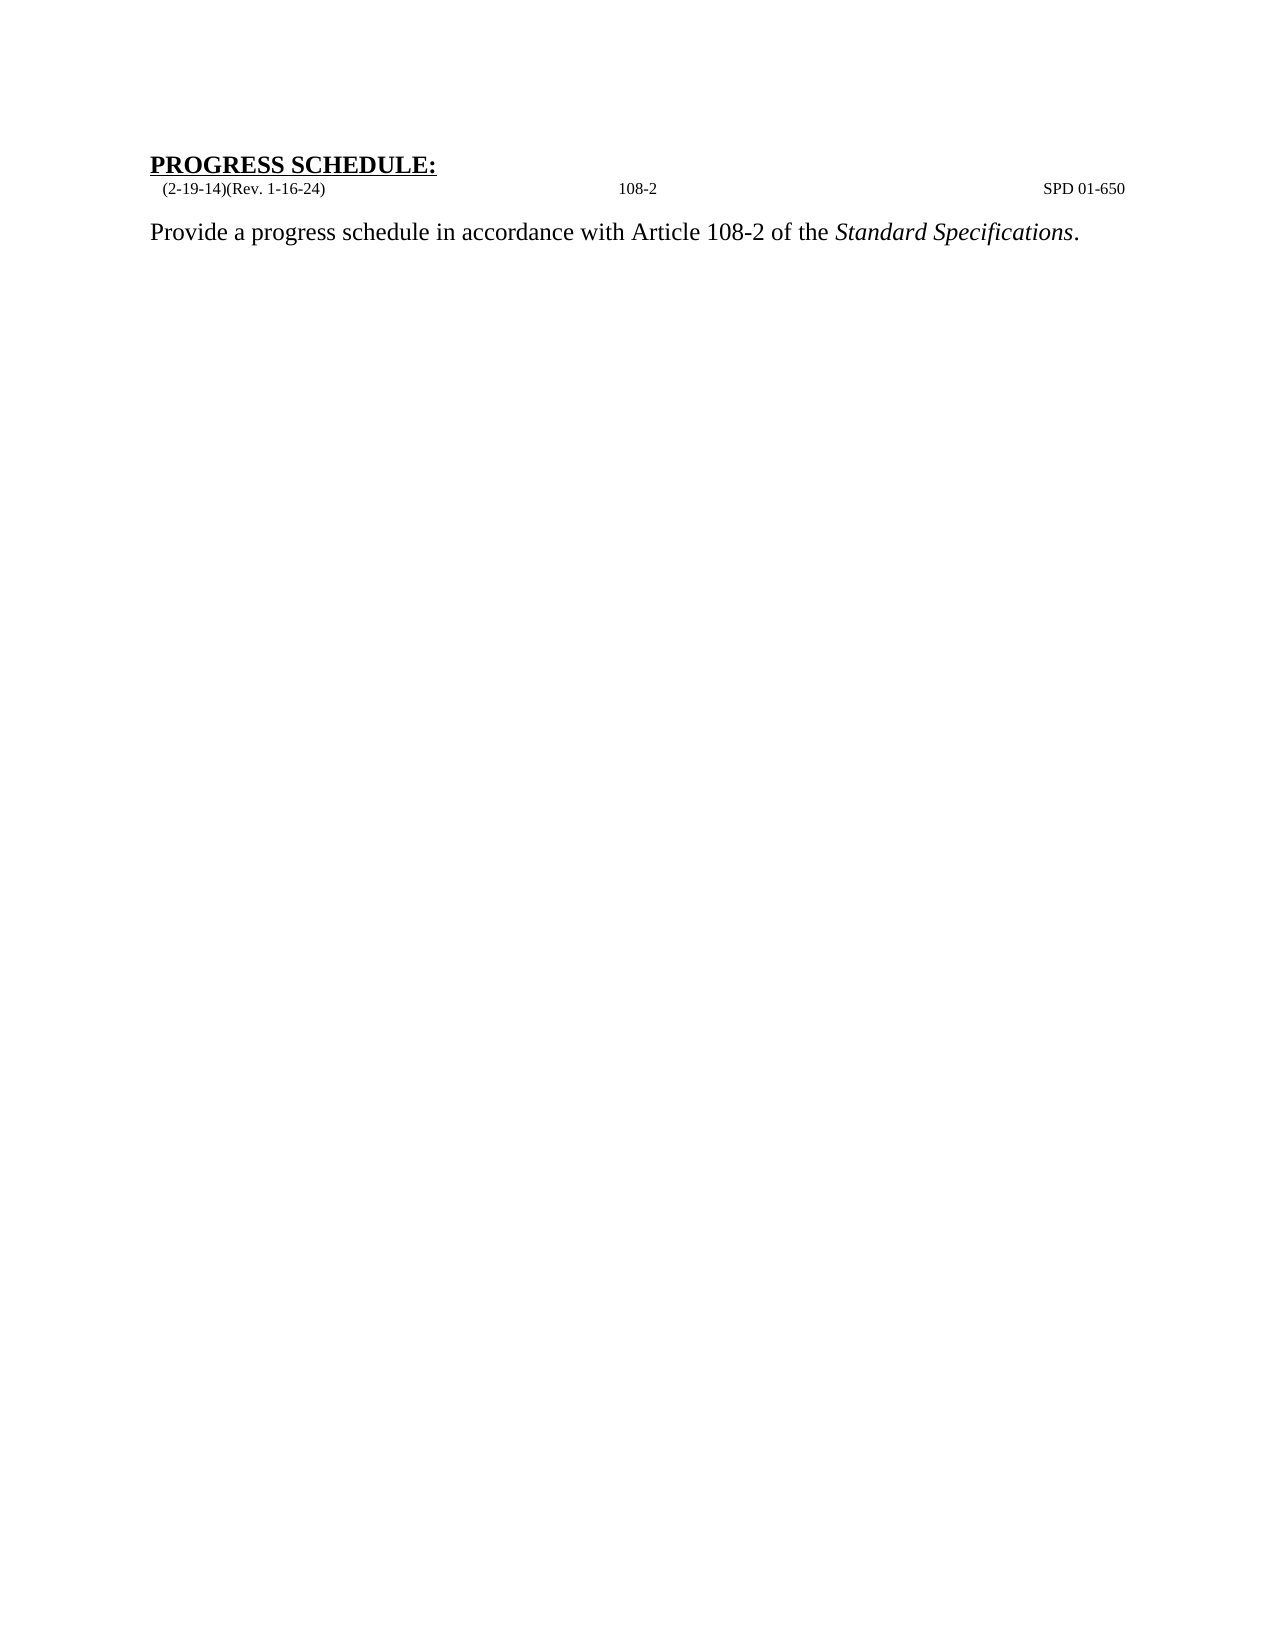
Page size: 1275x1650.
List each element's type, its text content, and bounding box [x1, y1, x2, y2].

table_header SPD 01-650 [804, 179, 1136, 198]
text PROGRESS SCHEDULE: [150, 150, 1125, 179]
table_header 108-2 [471, 179, 804, 198]
text Provide a progress schedule in accordance with Article 108-2 of the Standard Specifications. [150, 217, 1125, 246]
table_header (2-19-14)(Rev. 1-16-24) [139, 179, 471, 198]
